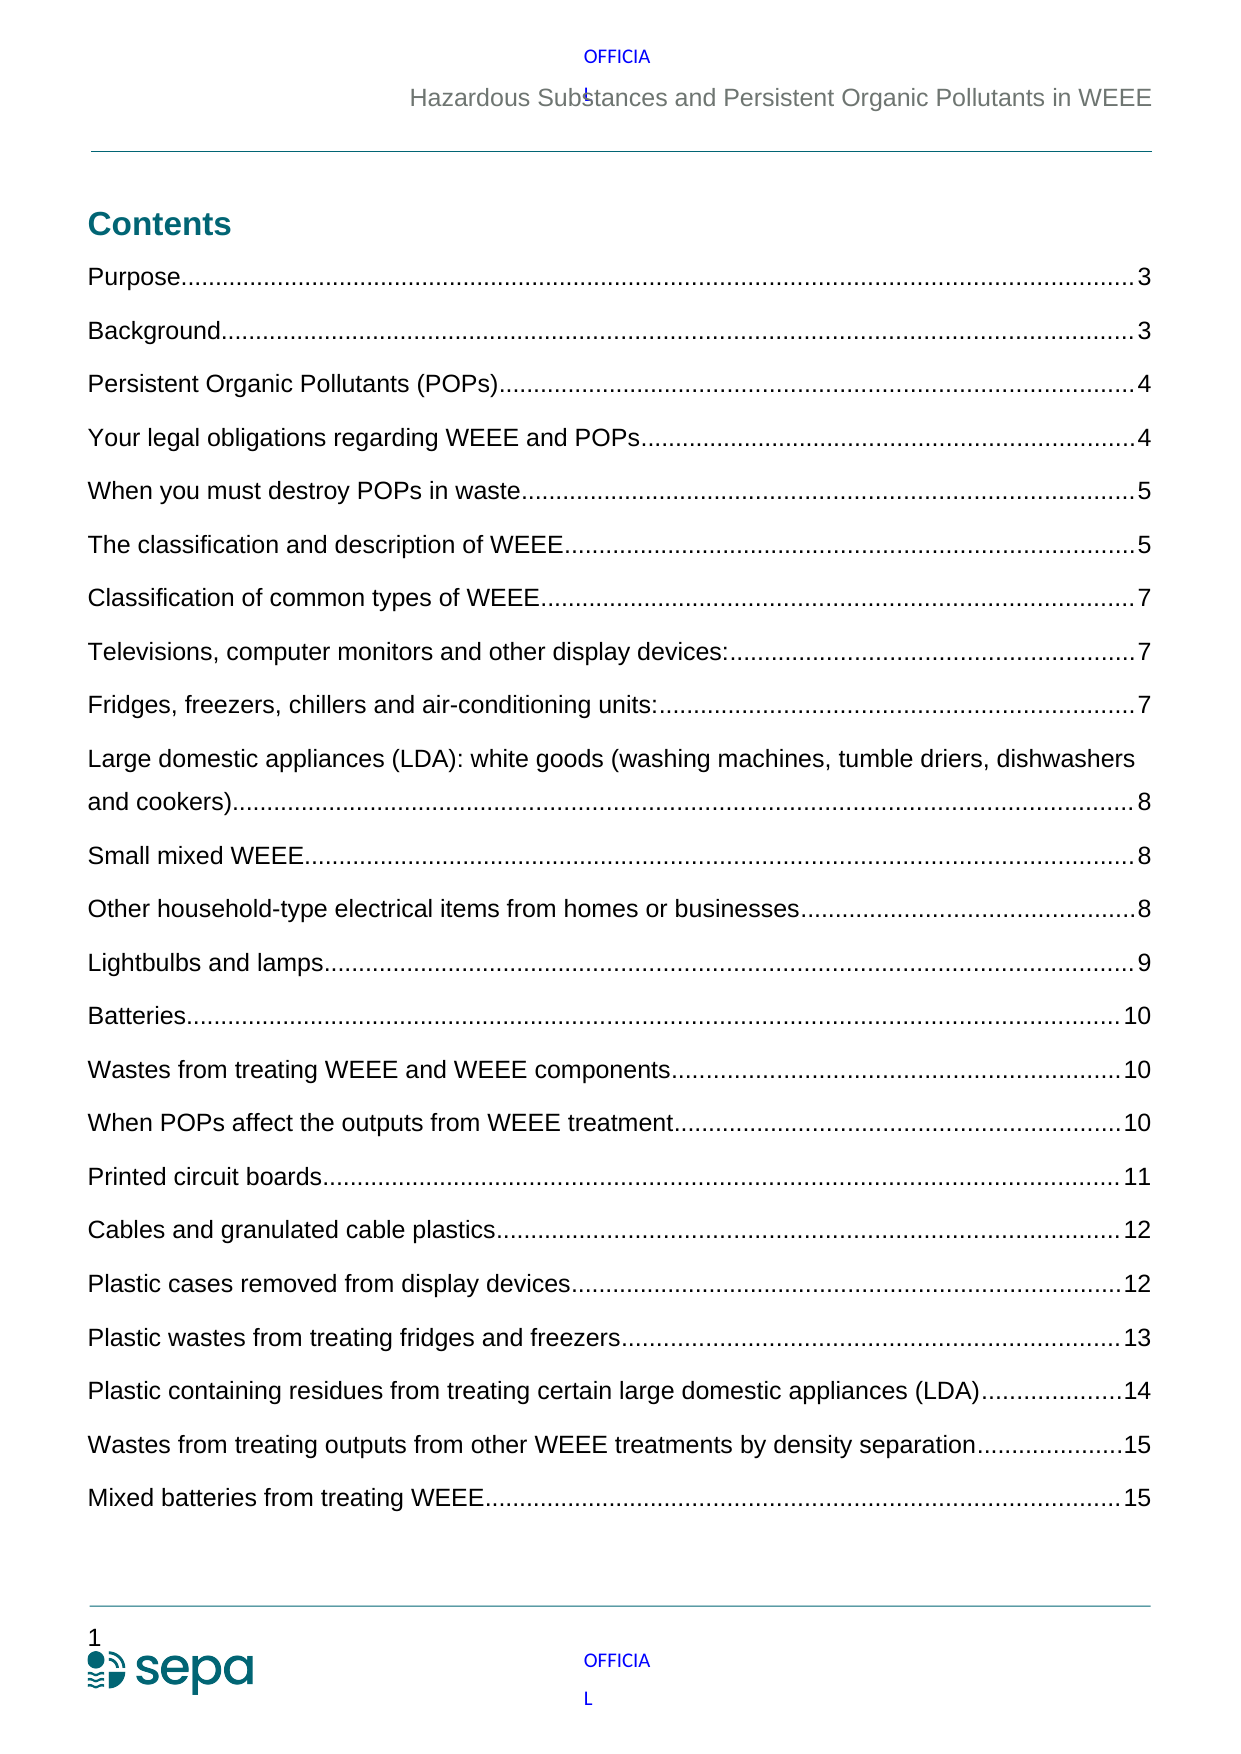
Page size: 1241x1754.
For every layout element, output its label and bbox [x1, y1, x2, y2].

picture [87, 1651, 253, 1695]
